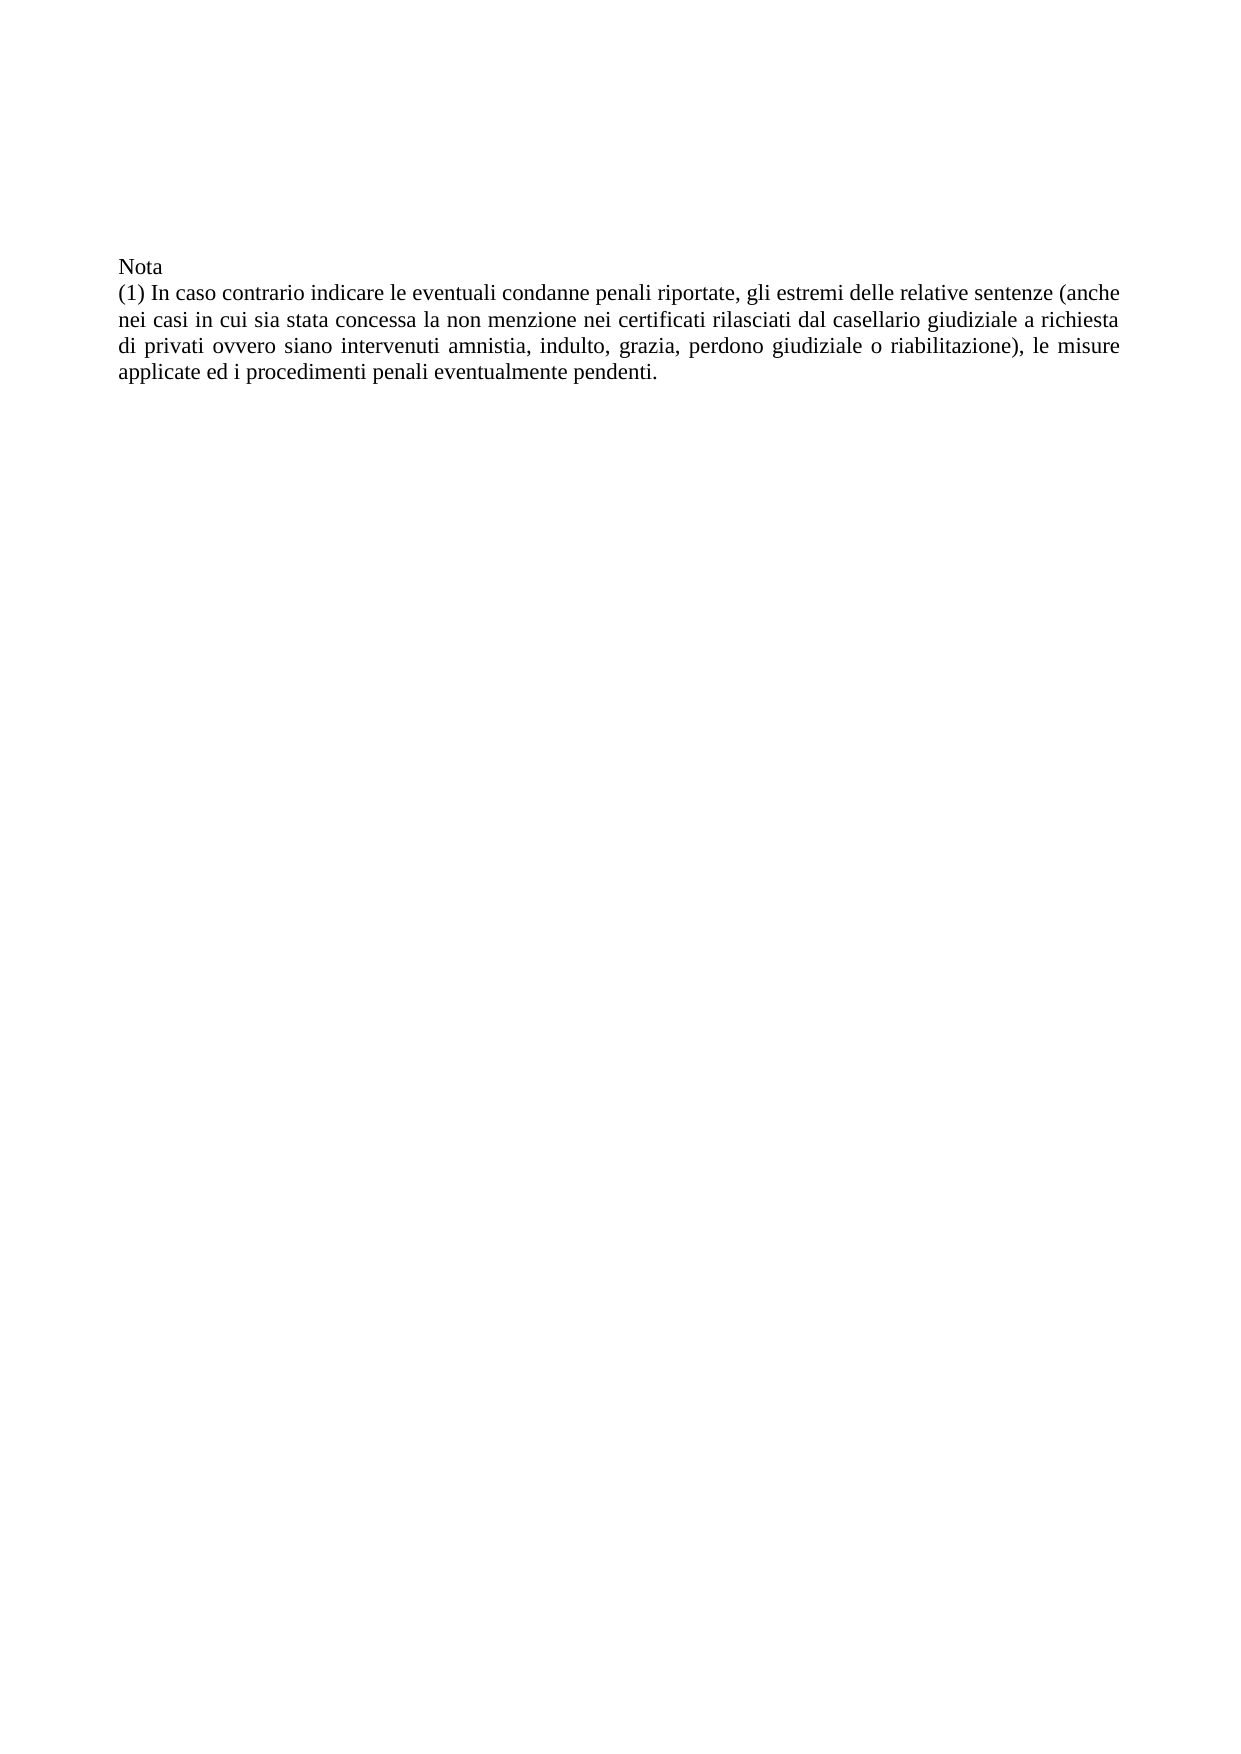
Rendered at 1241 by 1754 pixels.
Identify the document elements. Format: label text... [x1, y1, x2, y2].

text Nota [118, 253, 1122, 279]
text (1) In caso contrario indicare le eventuali condanne penali riportate, gli estremi delle relative sentenze (anche nei casi in cui sia stata concessa la non menzione nei certificati rilasciati dal casellario giudiziale a richiesta di privati ovvero siano intervenuti amnistia, indulto, grazia, perdono giudiziale o riabilitazione), le misure applicate ed i procedimenti penali eventualmente pendenti. [118, 279, 1122, 385]
